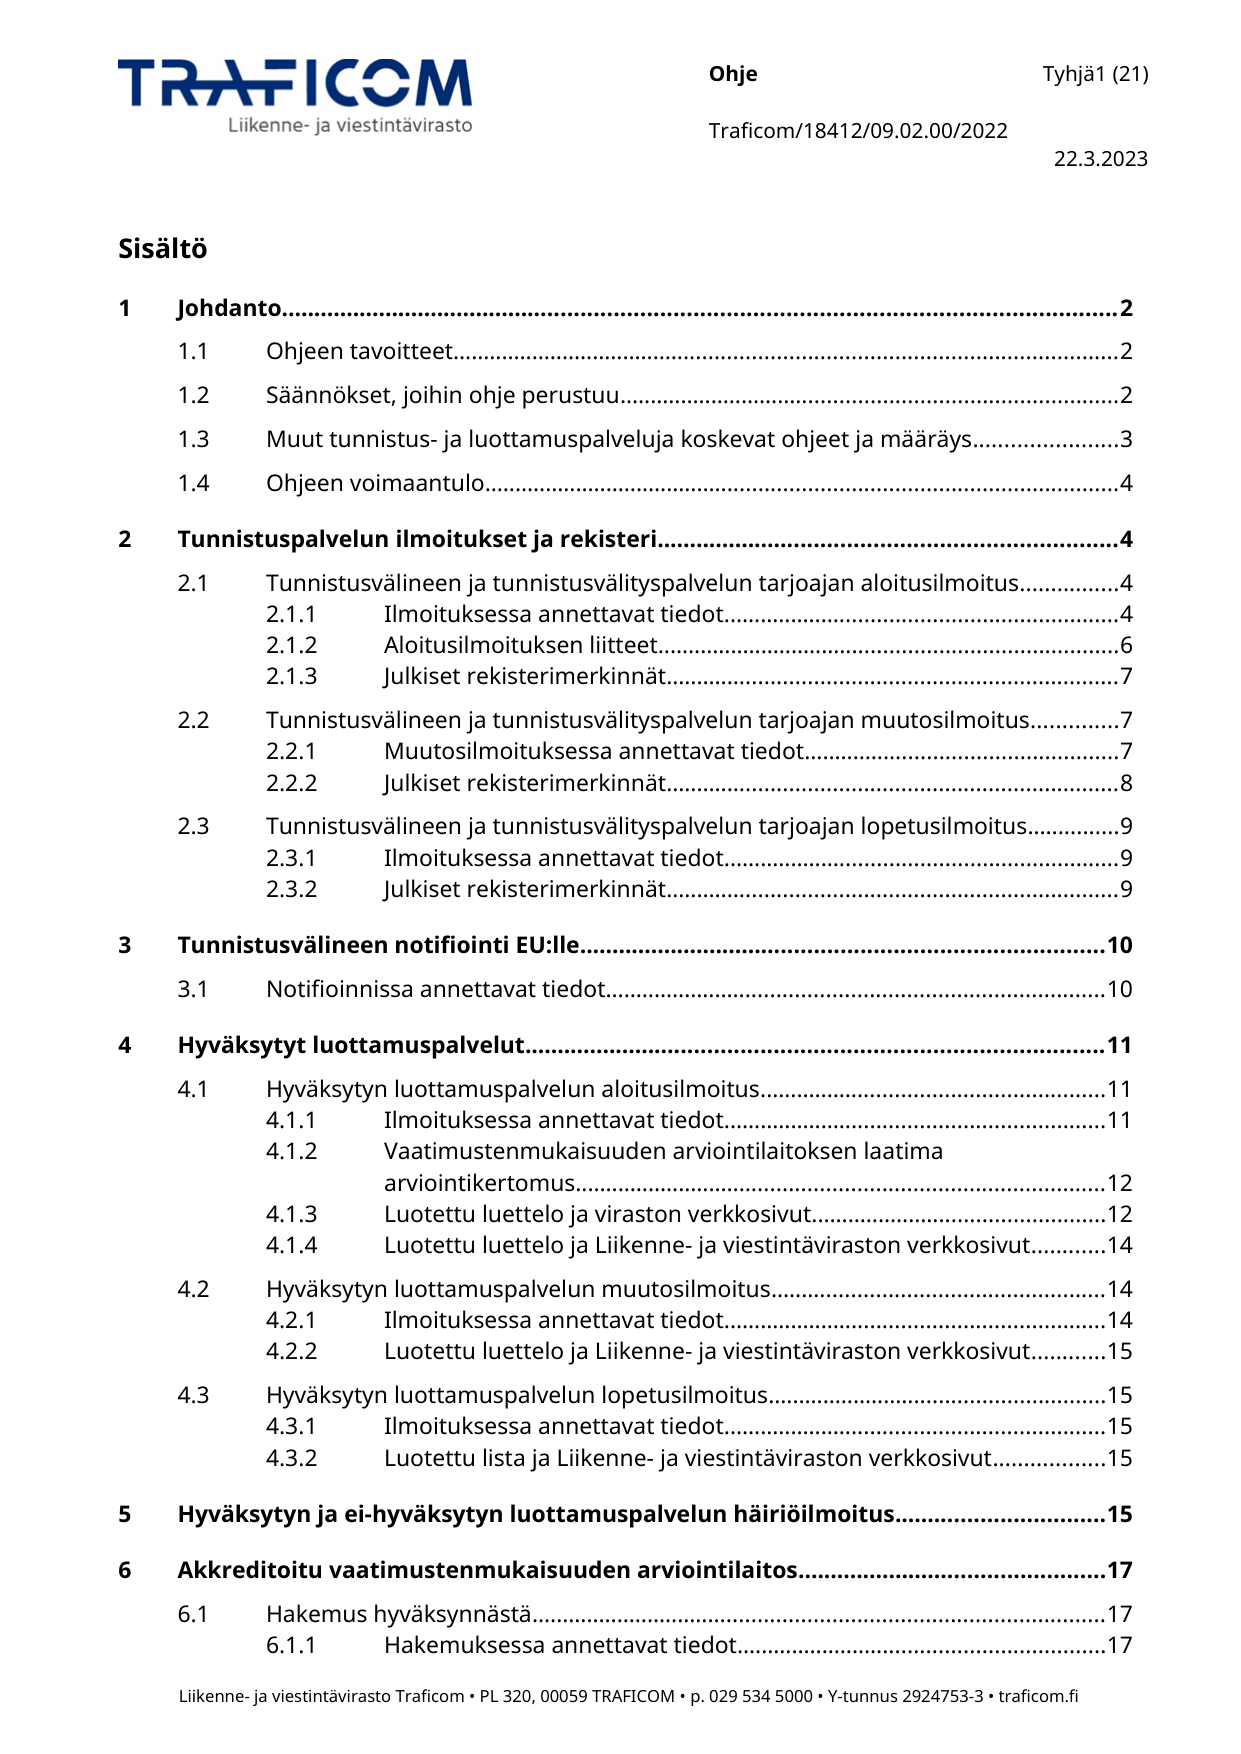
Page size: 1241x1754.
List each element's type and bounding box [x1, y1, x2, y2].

picture [118, 59, 473, 137]
